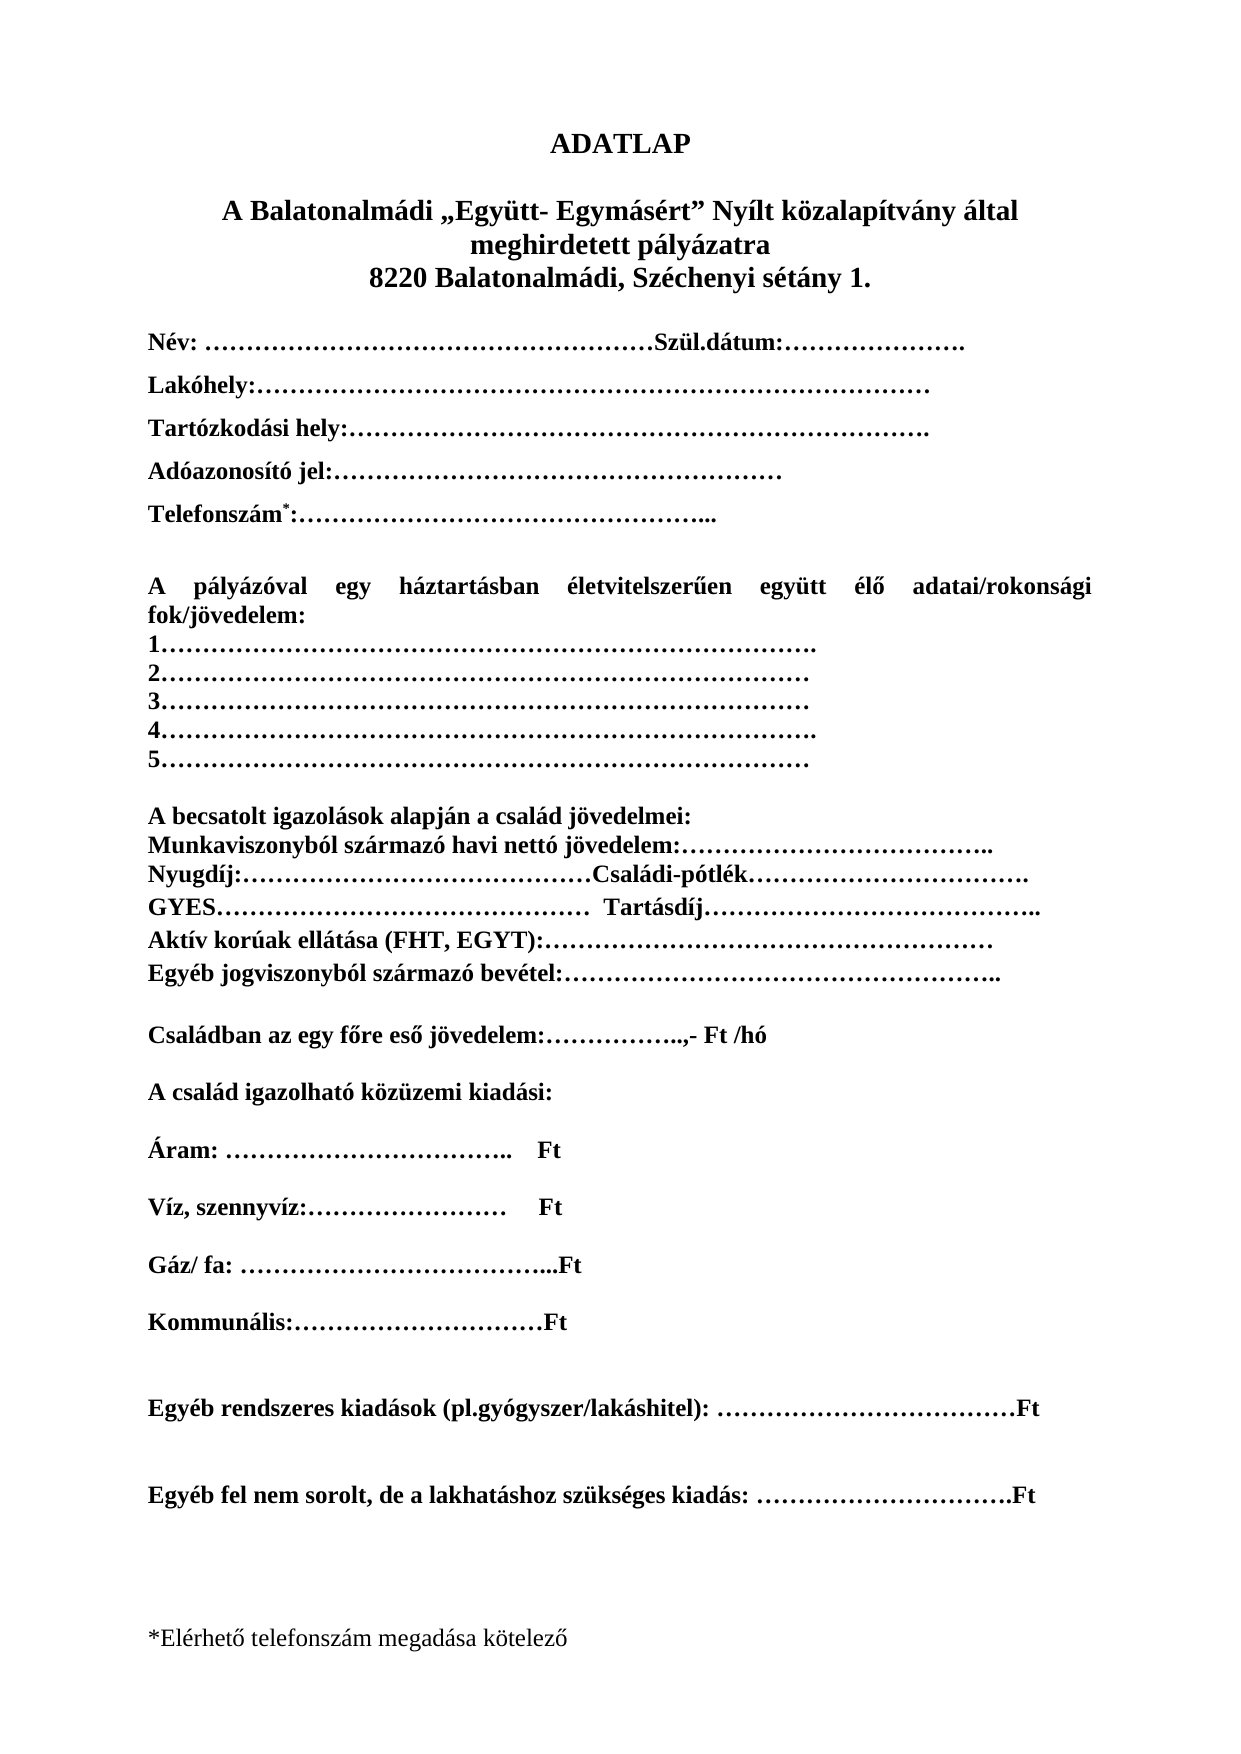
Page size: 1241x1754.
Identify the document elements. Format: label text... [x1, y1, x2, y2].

text Egyéb jogviszonyból származó bevétel:…………………………………………….. [148, 958, 1093, 987]
text A becsatolt igazolások alapján a család jövedelmei: [148, 801, 1093, 830]
text Áram: …………………………….. Ft [148, 1135, 1093, 1163]
text A Balatonalmádi „Együtt- Egymásért” Nyílt közalapítvány által meghirdetett pályázatra [148, 193, 1093, 260]
text ADATLAP [148, 126, 1093, 160]
text 5…………………………………………………………………… [148, 744, 1093, 773]
text Munkaviszonyból származó havi nettó jövedelem:……………………………….. [148, 830, 1093, 859]
text A család igazolható közüzemi kiadási: [148, 1077, 1093, 1106]
text A pályázóval egy háztartásban életvitelszerűen együtt élő adatai/rokonsági fok/jövedelem: [148, 571, 1093, 629]
text Lakóhely:……………………………………………………………………… [148, 370, 1093, 399]
text Név: ………………………………………………Szül.dátum:…………………. [148, 327, 1093, 356]
text Aktív korúak ellátása (FHT, EGYT):……………………………………………… [148, 925, 1093, 954]
text Víz, szennyvíz:…………………… Ft [148, 1192, 1093, 1221]
text Egyéb fel nem sorolt, de a lakhatáshoz szükséges kiadás: ………………………….Ft [148, 1480, 1093, 1508]
text Gáz/ fa: ………………………………...Ft [148, 1250, 1093, 1278]
text 1……………………………………………………………………. [148, 629, 1093, 658]
text Családban az egy főre eső jövedelem:……………..,- Ft /hó [148, 1020, 1093, 1048]
text 2…………………………………………………………………… [148, 658, 1093, 686]
text 4……………………………………………………………………. [148, 715, 1093, 744]
text Adóazonosító jel:……………………………………………… [148, 456, 1093, 485]
text Telefonszám*:…………………………………………... [148, 499, 1093, 528]
text Tartózkodási hely:……………………………………………………………. [148, 413, 1093, 442]
text Egyéb rendszeres kiadások (pl.gyógyszer/lakáshitel): ………………………………Ft [148, 1393, 1093, 1422]
text Kommunális:…………………………Ft [148, 1307, 1093, 1336]
text 3…………………………………………………………………… [148, 686, 1093, 715]
text 8220 Balatonalmádi, Széchenyi sétány 1. [148, 260, 1093, 294]
text Nyugdíj:……………………………………Családi-pótlék……………………………. GYES……………………………………… Tartásdíj………………………………….. [148, 859, 1093, 921]
